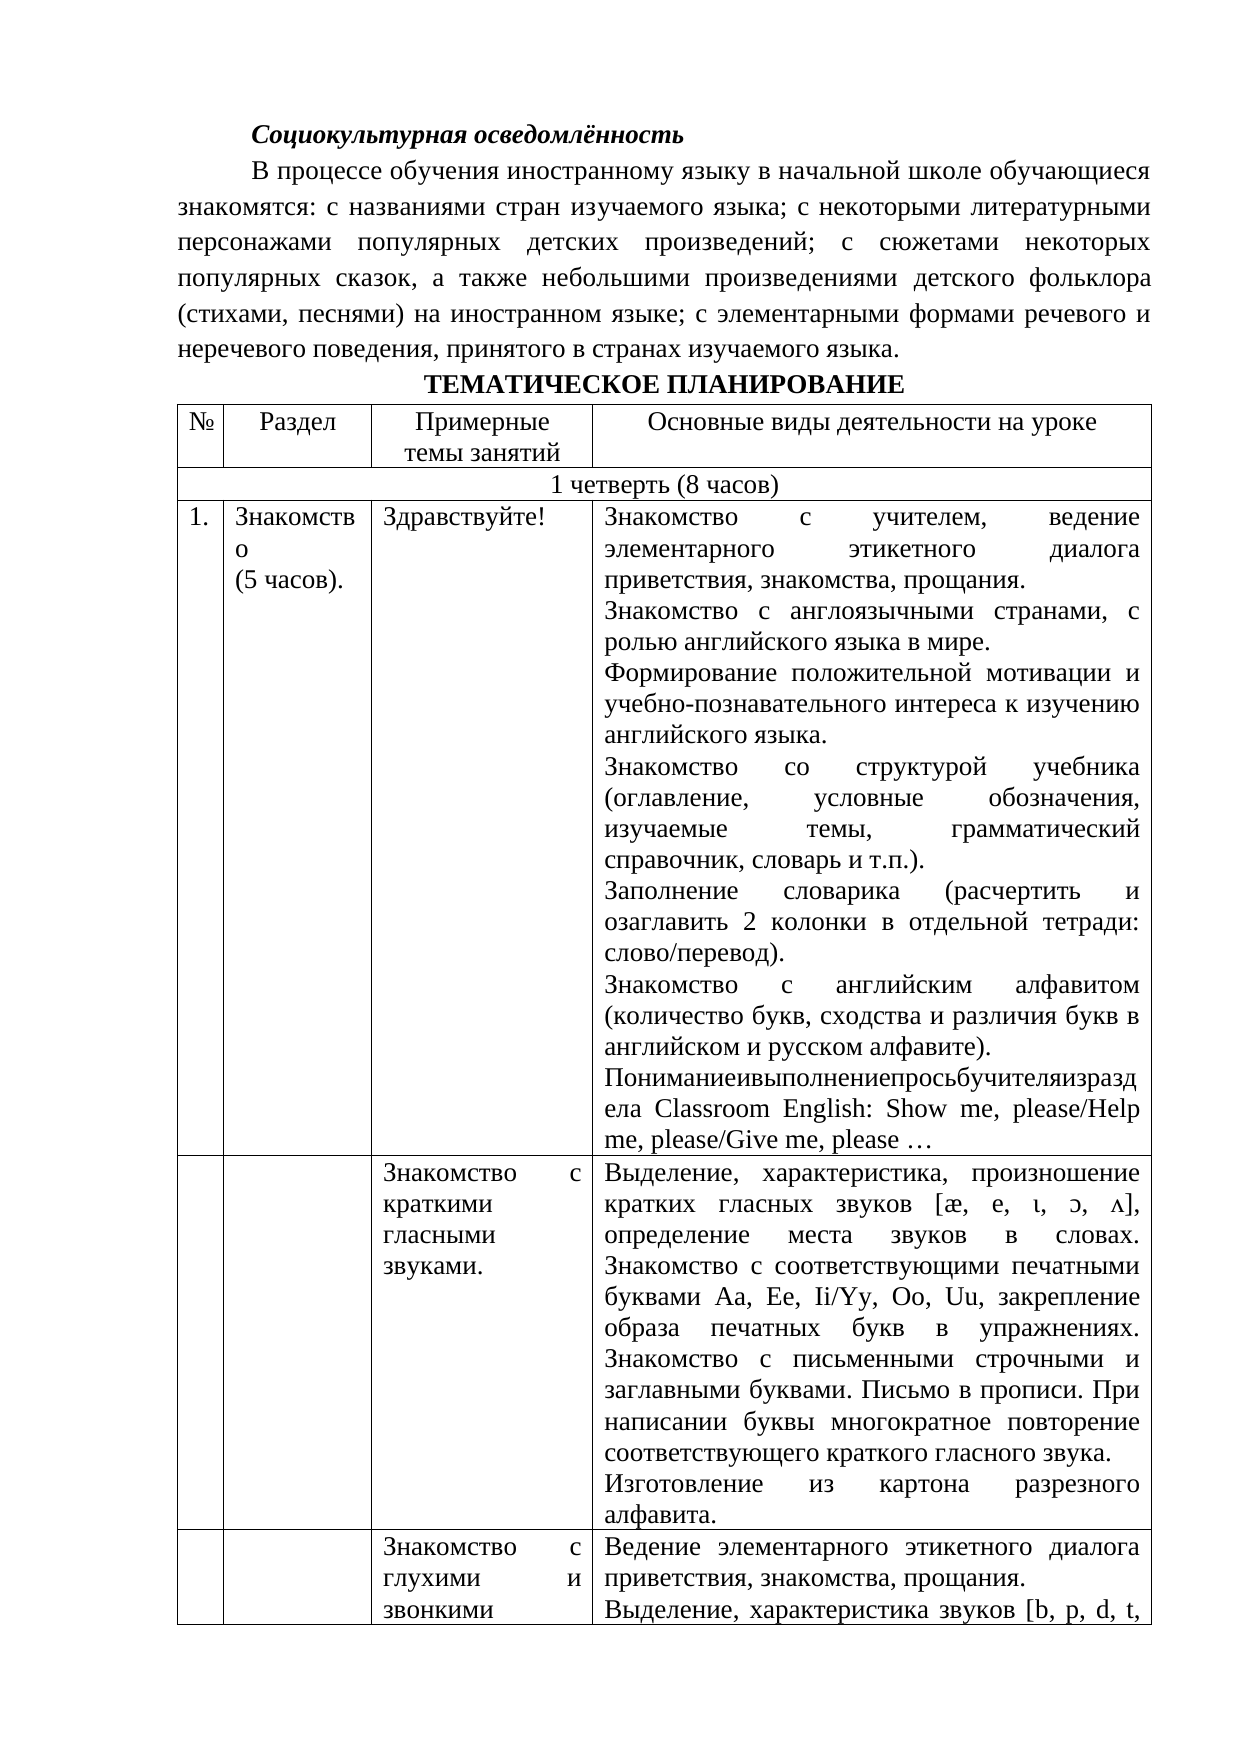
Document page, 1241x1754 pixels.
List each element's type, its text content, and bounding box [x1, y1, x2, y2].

table_cell [224, 1156, 371, 1529]
table_cell Знакомство с краткими гласными звуками. [372, 1156, 592, 1529]
table_cell Выделение, характеристика, произношение кратких гласных звуков [æ, e, ι, ɔ, ᴧ], определение места звуков в словах. Знакомство с соответствующими печатными буквами Aa, Ee, Ii/Yy, Oo, Uu, закрепление образа печатных букв в упражнениях. Знакомство с письменными строчными и заглавными буквами. Письмо в прописи. При написании буквы многократное повторение соответствующего краткого гласного звука. Изготовление из картона разрезного алфавита. [593, 1156, 1151, 1529]
table_header Примерные темы занятий [372, 405, 592, 467]
table_cell 1. [178, 501, 223, 1154]
table_header Раздел [224, 405, 371, 467]
table_cell Здравствуйте! [372, 501, 592, 1154]
table_cell Знакомство (5 часов). [224, 501, 371, 1154]
text ТЕМАТИЧЕСКОЕ ПЛАНИРОВАНИЕ [177, 368, 1152, 399]
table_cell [372, 1530, 592, 1624]
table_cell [593, 1530, 1151, 1624]
table_header Основные виды деятельности на уроке [593, 405, 1151, 467]
table_header № [178, 405, 223, 467]
table_cell Знакомство с учителем, ведение элементарного этикетного диалога приветствия, знакомства, прощания. Знакомство с англоязычными странами, с ролью английского языка в мире. Формирование положительной мотивации и учебно-познавательного интереса к изучению английского языка. Знакомство со структурой учебника (оглавление, условные обозначения, изучаемые темы, грамматический справочник, словарь и т.п.). Заполнение словарика (расчертить и озаглавить 2 колонки в отдельной тетради: слово/перевод). Знакомство с английским алфавитом (количество букв, сходства и различия букв в английском и русском алфавите). Пониманиеивыполнениепросьбучителяизраздела Classroom English: Show me, please/Help me, please/Give me, please … [593, 501, 1151, 1154]
table_cell 1 четверть (8 часов) [178, 468, 1151, 499]
table_cell [224, 1530, 371, 1624]
text В процессе обучения иностранному языку в начальной школе обучающиеся знакомятся: с названиями стран изучаемого языка; с некоторыми литературными персонажами популярных детских произведений; с сюжетами некоторых популярных сказок, а также небольшими произведениями детского фольклора (стихами, песнями) на иностранном языке; с элементарными формами речевого и неречевого поведения, принятого в странах изучаемого языка. [177, 154, 1152, 364]
text Социокультурная осведомлённость [177, 118, 1152, 149]
table_cell [178, 1156, 223, 1529]
table_cell [178, 1530, 223, 1624]
